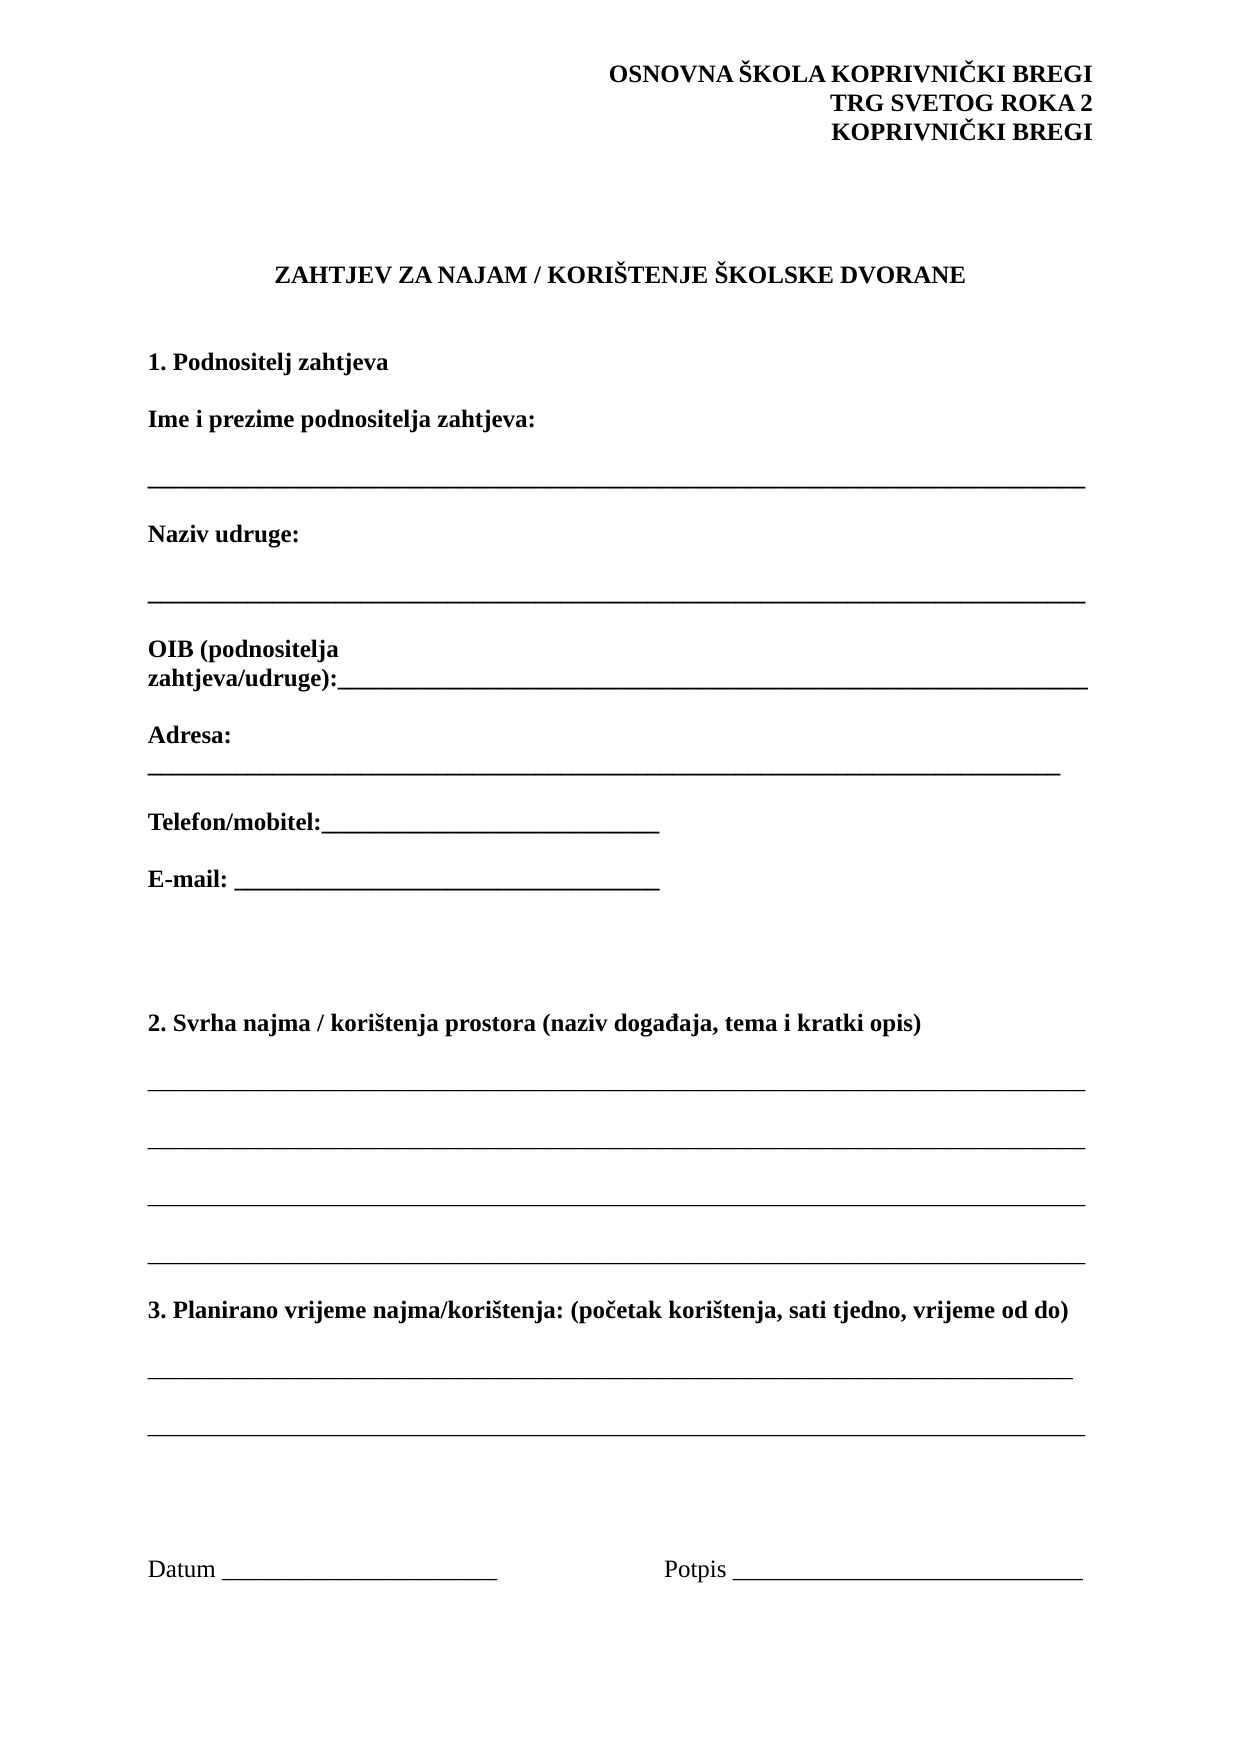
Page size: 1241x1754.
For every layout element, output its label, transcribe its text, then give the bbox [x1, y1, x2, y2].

text 1. Podnositelj zahtjeva [148, 347, 1093, 375]
text E-mail: __________________________________ [148, 864, 1093, 893]
text OSNOVNA ŠKOLA KOPRIVNIČKI BREGI [148, 59, 1093, 88]
text ___________________________________________________________________________ [148, 577, 1093, 605]
text KOPRIVNIČKI BREGI [148, 117, 1093, 145]
text ___________________________________________________________________________ [148, 1238, 1093, 1267]
text Datum ______________________ Potpis ____________________________ [148, 1554, 1093, 1583]
text ___________________________________________________________________________ [148, 1123, 1093, 1152]
text Ime i prezime podnositelja zahtjeva: [148, 404, 1093, 433]
text ___________________________________________________________________________ [148, 1065, 1093, 1094]
text ___________________________________________________________________________ [148, 462, 1093, 490]
text OIB (podnositelja zahtjeva/udruge):____________________________________________________________ [148, 634, 1093, 692]
text ZAHTJEV ZA NAJAM / KORIŠTENJE ŠKOLSKE DVORANE [148, 260, 1093, 289]
text Naziv udruge: [148, 519, 1093, 548]
text Telefon/mobitel:___________________________ [148, 807, 1093, 835]
text Adresa: _________________________________________________________________________ [148, 720, 1093, 778]
text 2. Svrha najma / korištenja prostora (naziv događaja, tema i kratki opis) [148, 1008, 1093, 1037]
text ___________________________________________________________________________ [148, 1180, 1093, 1209]
text 3. Planirano vrijeme najma/korištenja: (početak korištenja, sati tjedno, vrijeme od do) [148, 1295, 1093, 1324]
text ___________________________________________________________________________ [148, 1410, 1093, 1439]
text __________________________________________________________________________ [148, 1353, 1093, 1382]
text TRG SVETOG ROKA 2 [148, 88, 1093, 117]
